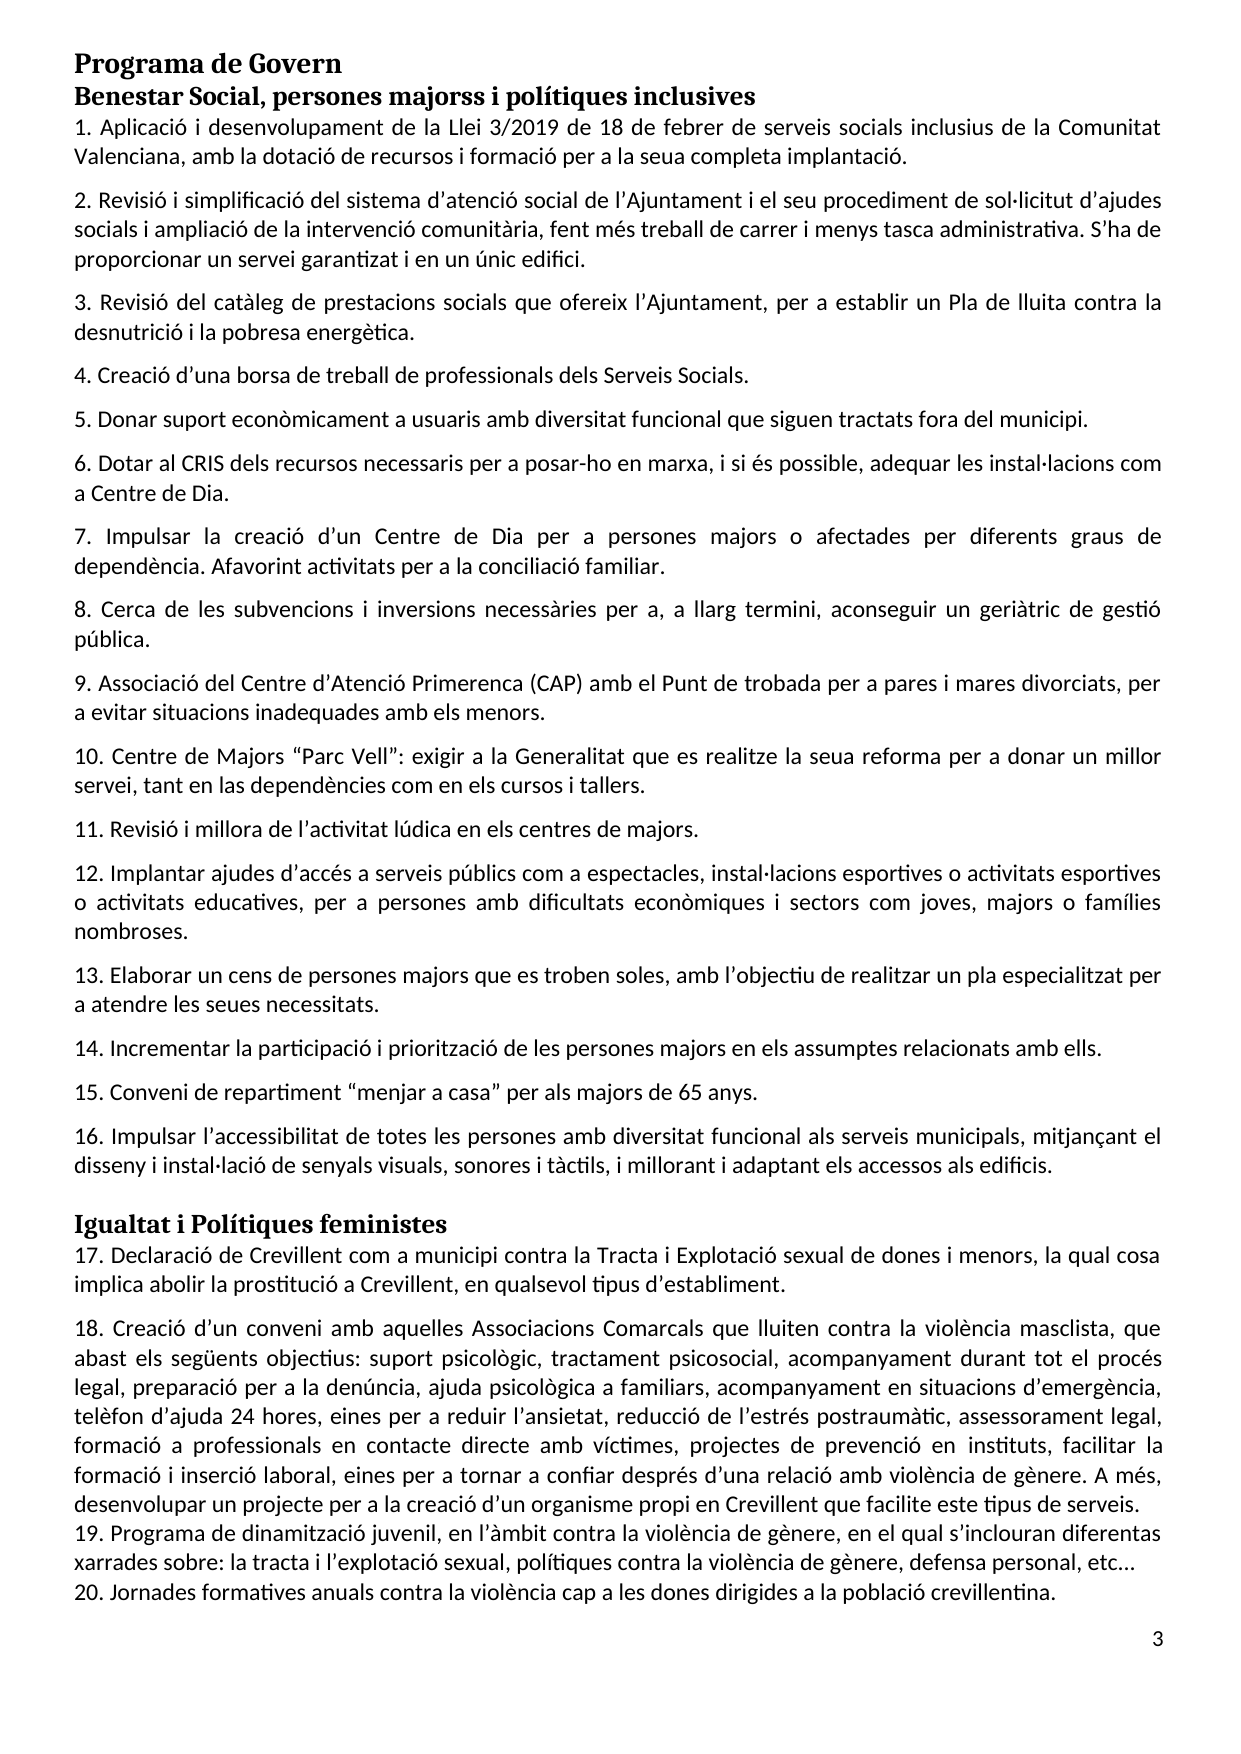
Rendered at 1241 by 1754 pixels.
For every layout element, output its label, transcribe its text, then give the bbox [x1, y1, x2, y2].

text 9. Associació del Centre d’Atenció Primerenca (CAP) amb el Punt de trobada per a pares i mares divorciats, per a evitar situacions inadequades amb els menors. [74, 668, 1163, 726]
text 5. Donar suport econòmicament a usuaris amb diversitat funcional que siguen tractats fora del municipi. [74, 404, 1163, 434]
text 11. Revisió i millora de l’activitat lúdica en els centres de majors. [74, 814, 1163, 843]
text Igualtat i Polítiques feministes [74, 1209, 1163, 1240]
text 3. Revisió del catàleg de prestacions socials que ofereix l’Ajuntament, per a establir un Pla de lluita contra la desnutrició i la pobresa energètica. [74, 287, 1163, 346]
text 20. Jornades formatives anuals contra la violència cap a les dones dirigides a la població crevillentina. [74, 1577, 1163, 1606]
text 2. Revisió i simplificació del sistema d’atenció social de l’Ajuntament i el seu procediment de sol·licitut d’ajudes socials i ampliació de la intervenció comunitària, fent més treball de carrer i menys tasca administrativa. S’ha de proporcionar un servei garantizat i en un únic edifici. [74, 185, 1163, 273]
text 1. Aplicació i desenvolupament de la Llei 3/2019 de 18 de febrer de serveis socials inclusius de la Comunitat Valenciana, amb la dotació de recursos i formació per a la seua completa implantació. [74, 112, 1163, 171]
text 18. Creació d’un conveni amb aquelles Associacions Comarcals que lluiten contra la violència masclista, que abast els següents objectius: suport psicològic, tractament psicosocial, acompanyament durant tot el procés legal, preparació per a la denúncia, ajuda psicològica a familiars, acompanyament en situacions d’emergència, telèfon d’ajuda 24 hores, eines per a reduir l’ansietat, reducció de l’estrés postraumàtic, assessorament legal, formació a professionals en contacte directe amb víctimes, projectes de prevenció en instituts, facilitar la formació i inserció laboral, eines per a tornar a confiar després d’una relació amb violència de gènere. A més, desenvolupar un projecte per a la creació d’un organisme propi en Crevillent que facilite este tipus de serveis. [74, 1313, 1163, 1518]
text 7. Impulsar la creació d’un Centre de Dia per a persones majors o afectades per diferents graus de dependència. Afavorint activitats per a la conciliació familiar. [74, 521, 1163, 580]
text 13. Elaborar un cens de persones majors que es troben soles, amb l’objectiu de realitzar un pla especialitzat per a atendre les seues necessitats. [74, 960, 1163, 1019]
text 14. Incrementar la participació i priorització de les persones majors en els assumptes relacionats amb ells. [74, 1033, 1163, 1063]
text 10. Centre de Majors “Parc Vell”: exigir a la Generalitat que es realitze la seua reforma per a donar un millor servei, tant en las dependències com en els cursos i tallers. [74, 741, 1163, 799]
text Benestar Social, persones majorss i polítiques inclusives [74, 81, 1163, 112]
text 16. Impulsar l’accessibilitat de totes les persones amb diversitat funcional als serveis municipals, mitjançant el disseny i instal·lació de senyals visuals, sonores i tàctils, i millorant i adaptant els accessos als edificis. [74, 1121, 1163, 1179]
text 19. Programa de dinamització juvenil, en l’àmbit contra la violència de gènere, en el qual s’inclouran diferentas xarrades sobre: la tracta i l’explotació sexual, polítiques contra la violència de gènere, defensa personal, etc... [74, 1518, 1163, 1577]
text Programa de Govern [74, 47, 1163, 81]
text 4. Creació d’una borsa de treball de professionals dels Serveis Socials. [74, 361, 1163, 390]
text 6. Dotar al CRIS dels recursos necessaris per a posar-ho en marxa, i si és possible, adequar les instal·lacions com a Centre de Dia. [74, 448, 1163, 507]
text 17. Declaració de Crevillent com a municipi contra la Tracta i Explotació sexual de dones i menors, la qual cosa implica abolir la prostitució a Crevillent, en qualsevol tipus d’establiment. [74, 1240, 1163, 1298]
text 8. Cerca de les subvencions i inversions necessàries per a, a llarg termini, aconseguir un geriàtric de gestió pública. [74, 594, 1163, 653]
text 15. Conveni de repartiment “menjar a casa” per als majors de 65 anys. [74, 1077, 1163, 1106]
text 12. Implantar ajudes d’accés a serveis públics com a espectacles, instal·lacions esportives o activitats esportives o activitats educatives, per a persones amb dificultats econòmiques i sectors com joves, majors o famílies nombroses. [74, 858, 1163, 946]
